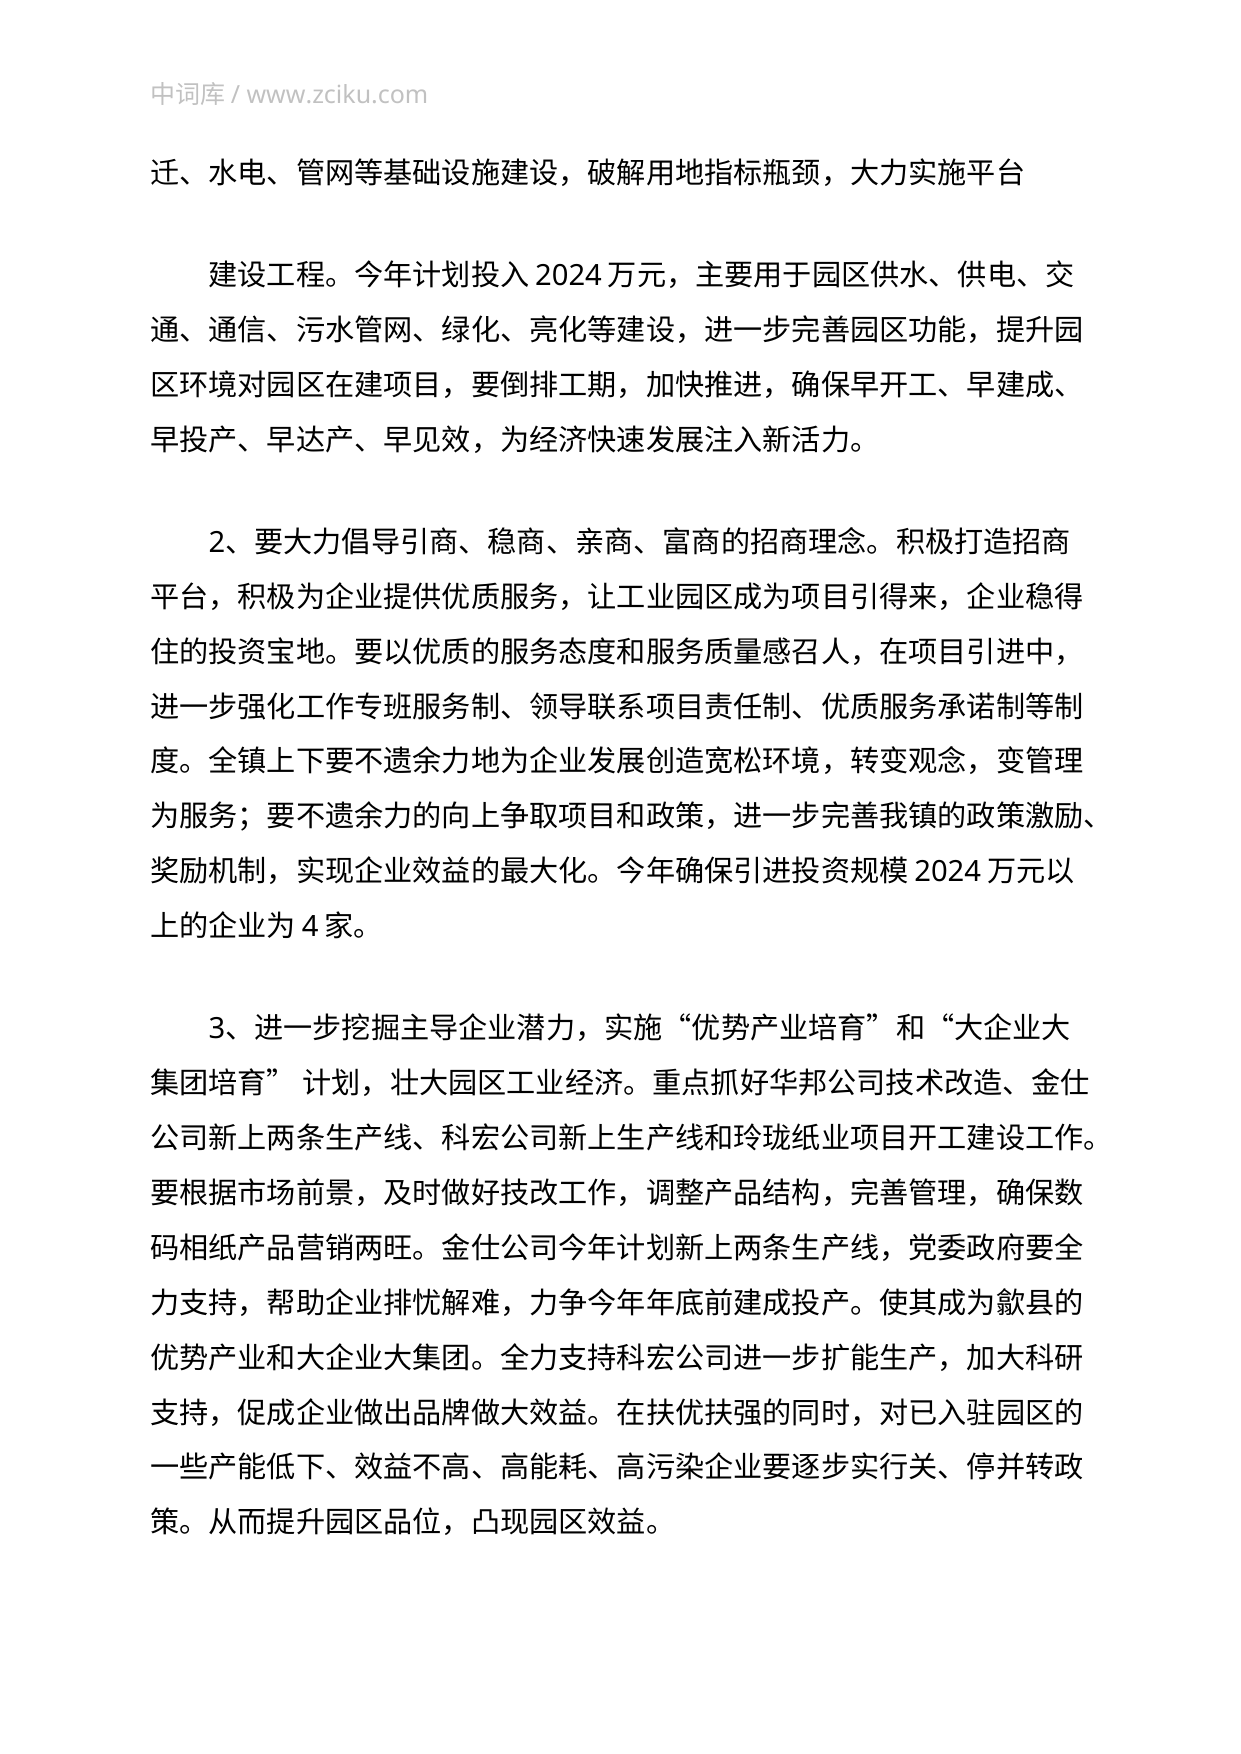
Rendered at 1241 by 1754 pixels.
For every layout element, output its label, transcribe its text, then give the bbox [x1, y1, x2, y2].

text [150, 150, 1090, 192]
text 建设工程。今年计划投入2024万元，主要用于园区供水、供电、交通、通信、污水管网、绿化、亮化等建设，进一步完善园区功能，提升园区环境对园区在建项目，要倒排工期，加快推进，确保早开工、早建成、早投产、早达产、早见效，为经济快速发展注入新活力。 [150, 252, 1090, 459]
text 2、要大力倡导引商、稳商、亲商、富商的招商理念。积极打造招商平台，积极为企业提供优质服务，让工业园区成为项目引得来，企业稳得住的投资宝地。要以优质的服务态度和服务质量感召人，在项目引进中，进一步强化工作专班服务制、领导联系项目责任制、优质服务承诺制等制度。全镇上下要不遗余力地为企业发展创造宽松环境，转变观念，变管理为服务；要不遗余力的向上争取项目和政策，进一步完善我镇的政策激励、奖励机制，实现企业效益的最大化。今年确保引进投资规模2024万元以上的企业为4家。 [150, 518, 1090, 945]
text 3、进一步挖掘主导企业潜力，实施“优势产业培育”和“大企业大集团培育” 计划，壮大园区工业经济。重点抓好华邦公司技术改造、金仕公司新上两条生产线、科宏公司新上生产线和玲珑纸业项目开工建设工作。要根据市场前景，及时做好技改工作，调整产品结构，完善管理，确保数码相纸产品营销两旺。金仕公司今年计划新上两条生产线，党委政府要全力支持，帮助企业排忧解难，力争今年年底前建成投产。使其成为歙县的优势产业和大企业大集团。全力支持科宏公司进一步扩能生产，加大科研支持，促成企业做出品牌做大效益。在扶优扶强的同时，对已入驻园区的一些产能低下、效益不高、高能耗、高污染企业要逐步实行关、停并转政策。从而提升园区品位，凸现园区效益。 [150, 1005, 1090, 1541]
